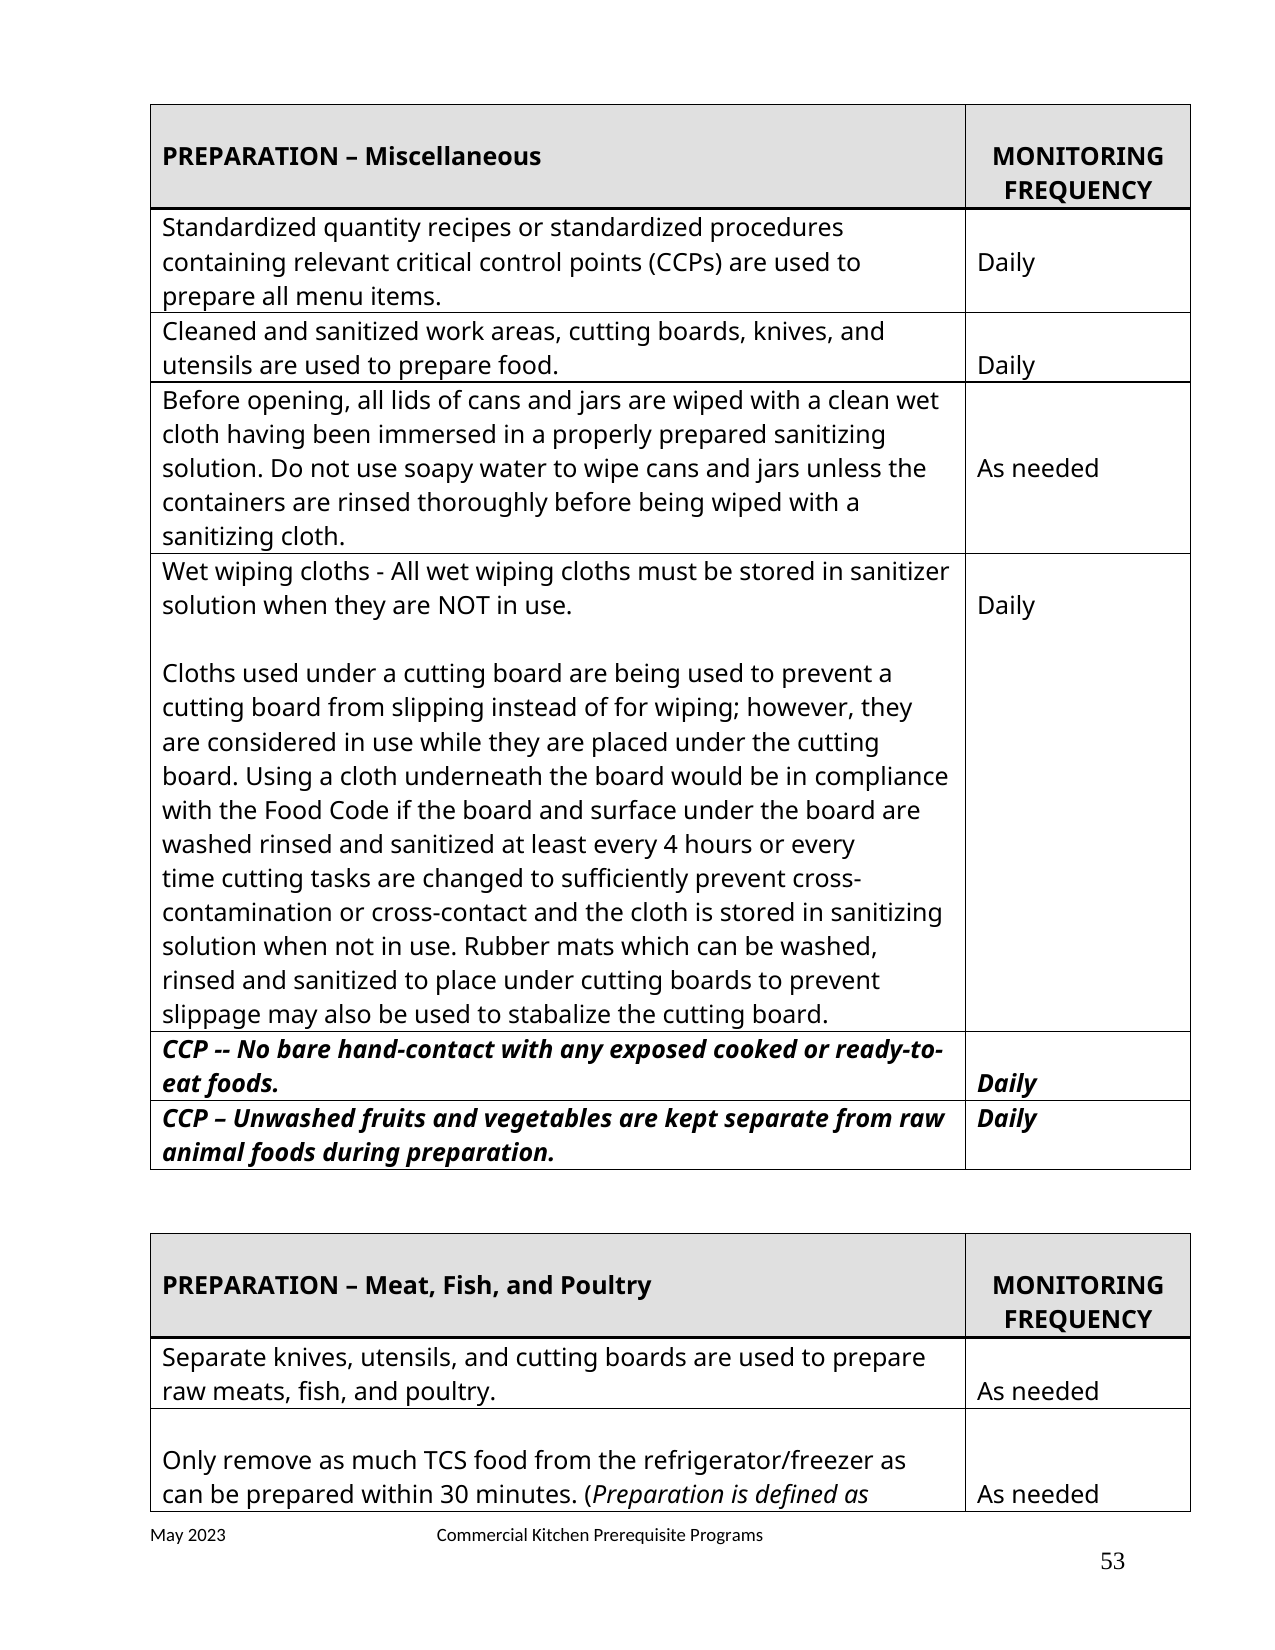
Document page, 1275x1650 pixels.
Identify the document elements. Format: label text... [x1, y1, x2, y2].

table_cell CCP – Unwashed fruits and vegetables are kept separate from raw animal foods during preparation. [151, 1101, 965, 1169]
table_header PREPARATION – Meat, Fish, and Poultry [151, 1234, 965, 1336]
table_cell As needed [966, 1409, 1190, 1511]
table_header PREPARATION – Miscellaneous [151, 105, 965, 207]
table_cell Separate knives, utensils, and cutting boards are used to prepare raw meats, fish, and poultry. [151, 1339, 965, 1407]
table_cell Daily [966, 210, 1190, 312]
table_cell Standardized quantity recipes or standardized procedures containing relevant critical control points (CCPs) are used to prepare all menu items. [151, 210, 965, 312]
table_cell CCP -- No bare hand-contact with any exposed cooked or ready-to-eat foods. [151, 1032, 965, 1100]
table_cell Daily [966, 554, 1190, 1031]
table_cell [151, 1409, 965, 1511]
table_cell Daily [966, 1032, 1190, 1100]
table_cell Cleaned and sanitized work areas, cutting boards, knives, and utensils are used to prepare food. [151, 313, 965, 381]
table_cell Daily [966, 1101, 1190, 1169]
table_header MONITORING FREQUENCY [966, 105, 1190, 207]
table_header MONITORING FREQUENCY [966, 1234, 1190, 1336]
table_cell Daily [966, 313, 1190, 381]
table_cell As needed [966, 1339, 1190, 1407]
table_cell As needed [966, 383, 1190, 553]
table_cell Wet wiping cloths - All wet wiping cloths must be stored in sanitizer solution when they are NOT in use. Cloths used under a cutting board are being used to prevent a cutting board from slipping instead of for wiping; however, they are considered in use while they are placed under the cutting board. Using a cloth underneath the board would be in compliance with the Food Code if the board and surface under the board are washed rinsed and sanitized at least every 4 hours or every time cutting tasks are changed to sufficiently prevent cross-contamination or cross-contact and the cloth is stored in sanitizing solution when not in use. Rubber mats which can be washed, rinsed and sanitized to place under cutting boards to prevent slippage may also be used to stabalize the cutting board. [151, 554, 965, 1031]
table_cell Before opening, all lids of cans and jars are wiped with a clean wet cloth having been immersed in a properly prepared sanitizing solution. Do not use soapy water to wipe cans and jars unless the containers are rinsed thoroughly before being wiped with a sanitizing cloth. [151, 383, 965, 553]
